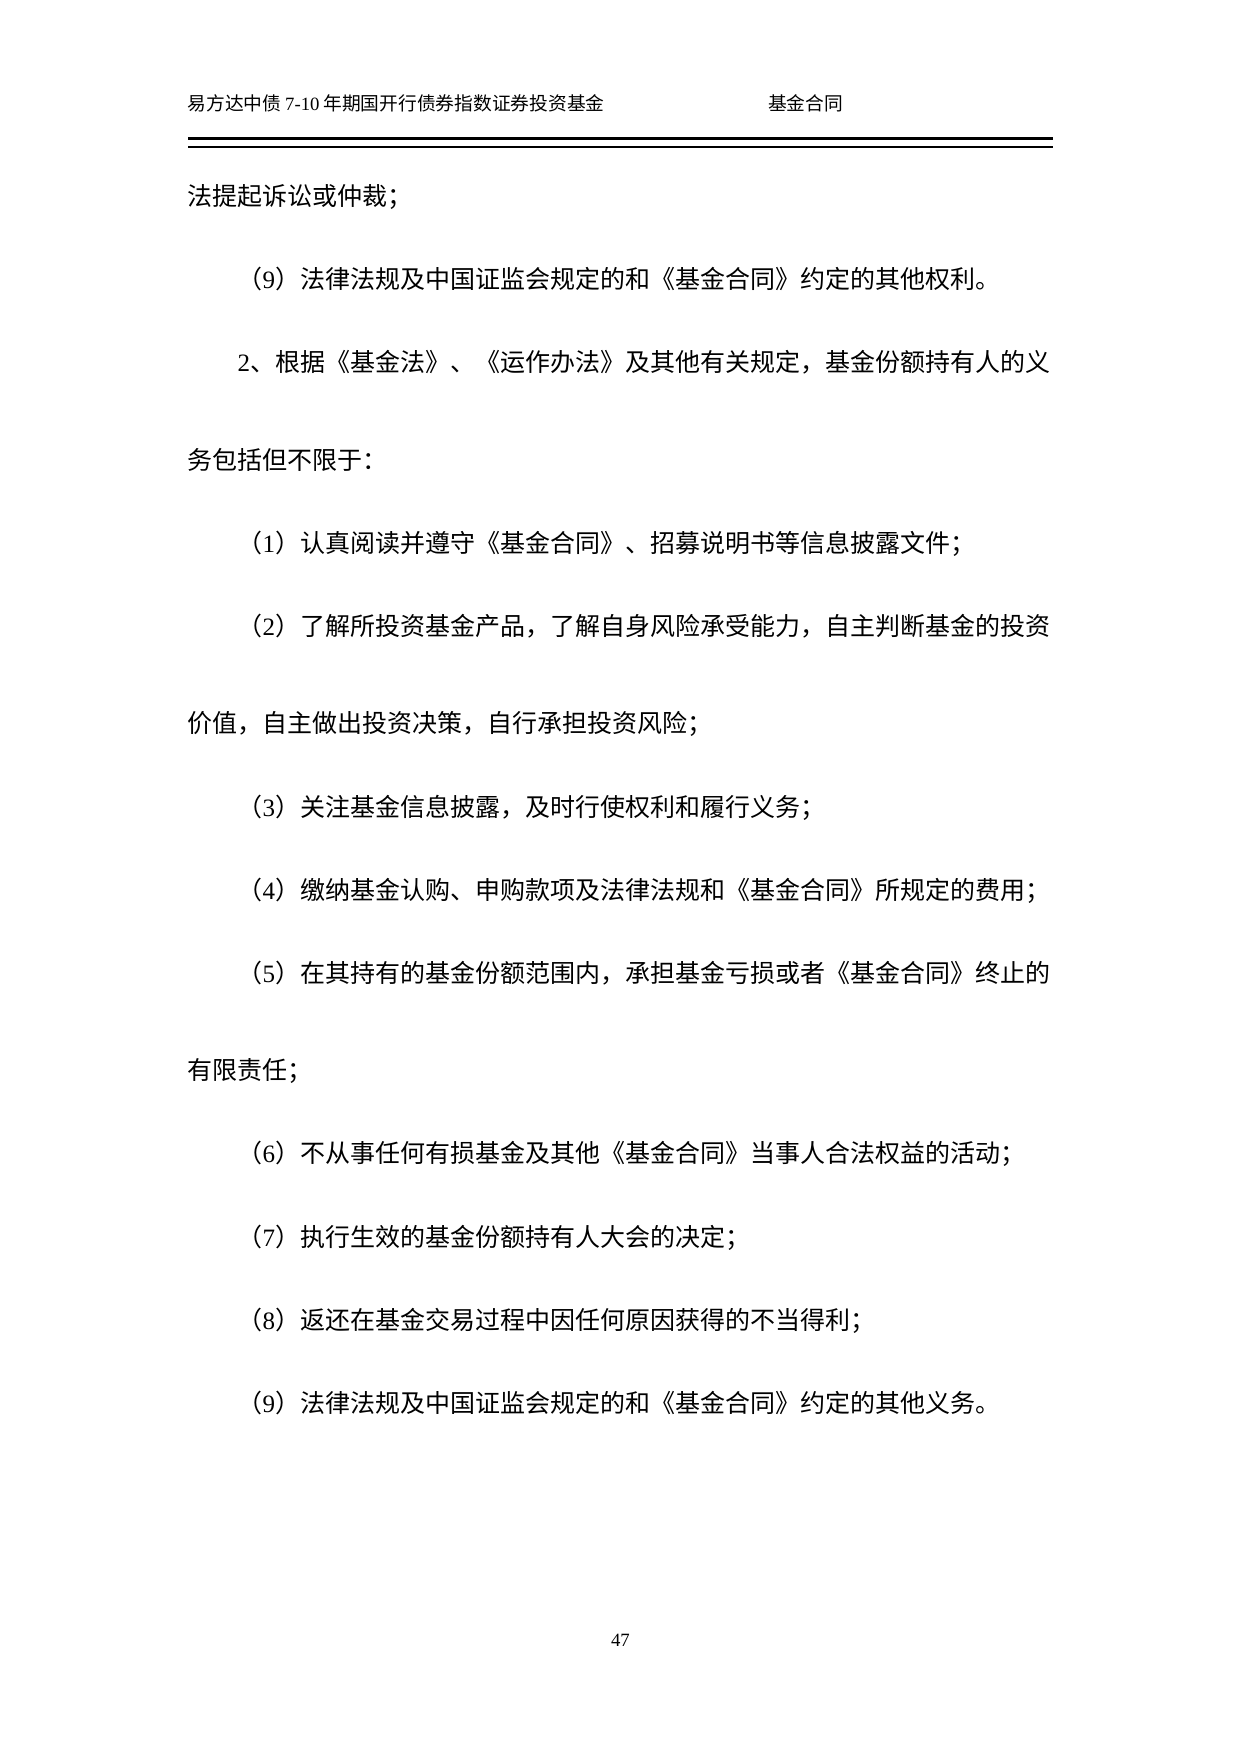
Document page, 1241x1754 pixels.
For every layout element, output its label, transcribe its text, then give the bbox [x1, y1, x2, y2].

text 2、根据《基金法》、《运作办法》及其他有关规定，基金份额持有人的义务包括但不限于： [187, 328, 1053, 491]
text （2）了解所投资基金产品，了解自身风险承受能力，自主判断基金的投资价值，自主做出投资决策，自行承担投资风险； [187, 592, 1053, 754]
text （3）关注基金信息披露，及时行使权利和履行义务； [187, 773, 1053, 838]
text （5）在其持有的基金份额范围内，承担基金亏损或者《基金合同》终止的有限责任； [187, 939, 1053, 1101]
text （9）法律法规及中国证监会规定的和《基金合同》约定的其他义务。 [187, 1369, 1053, 1434]
text （8）返还在基金交易过程中因任何原因获得的不当得利； [187, 1286, 1053, 1351]
text （6）不从事任何有损基金及其他《基金合同》当事人合法权益的活动； [187, 1119, 1053, 1184]
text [187, 162, 1053, 227]
text （7）执行生效的基金份额持有人大会的决定； [187, 1203, 1053, 1268]
text （4）缴纳基金认购、申购款项及法律法规和《基金合同》所规定的费用； [187, 856, 1053, 921]
text （1）认真阅读并遵守《基金合同》、招募说明书等信息披露文件； [187, 509, 1053, 574]
text （9）法律法规及中国证监会规定的和《基金合同》约定的其他权利。 [187, 245, 1053, 310]
